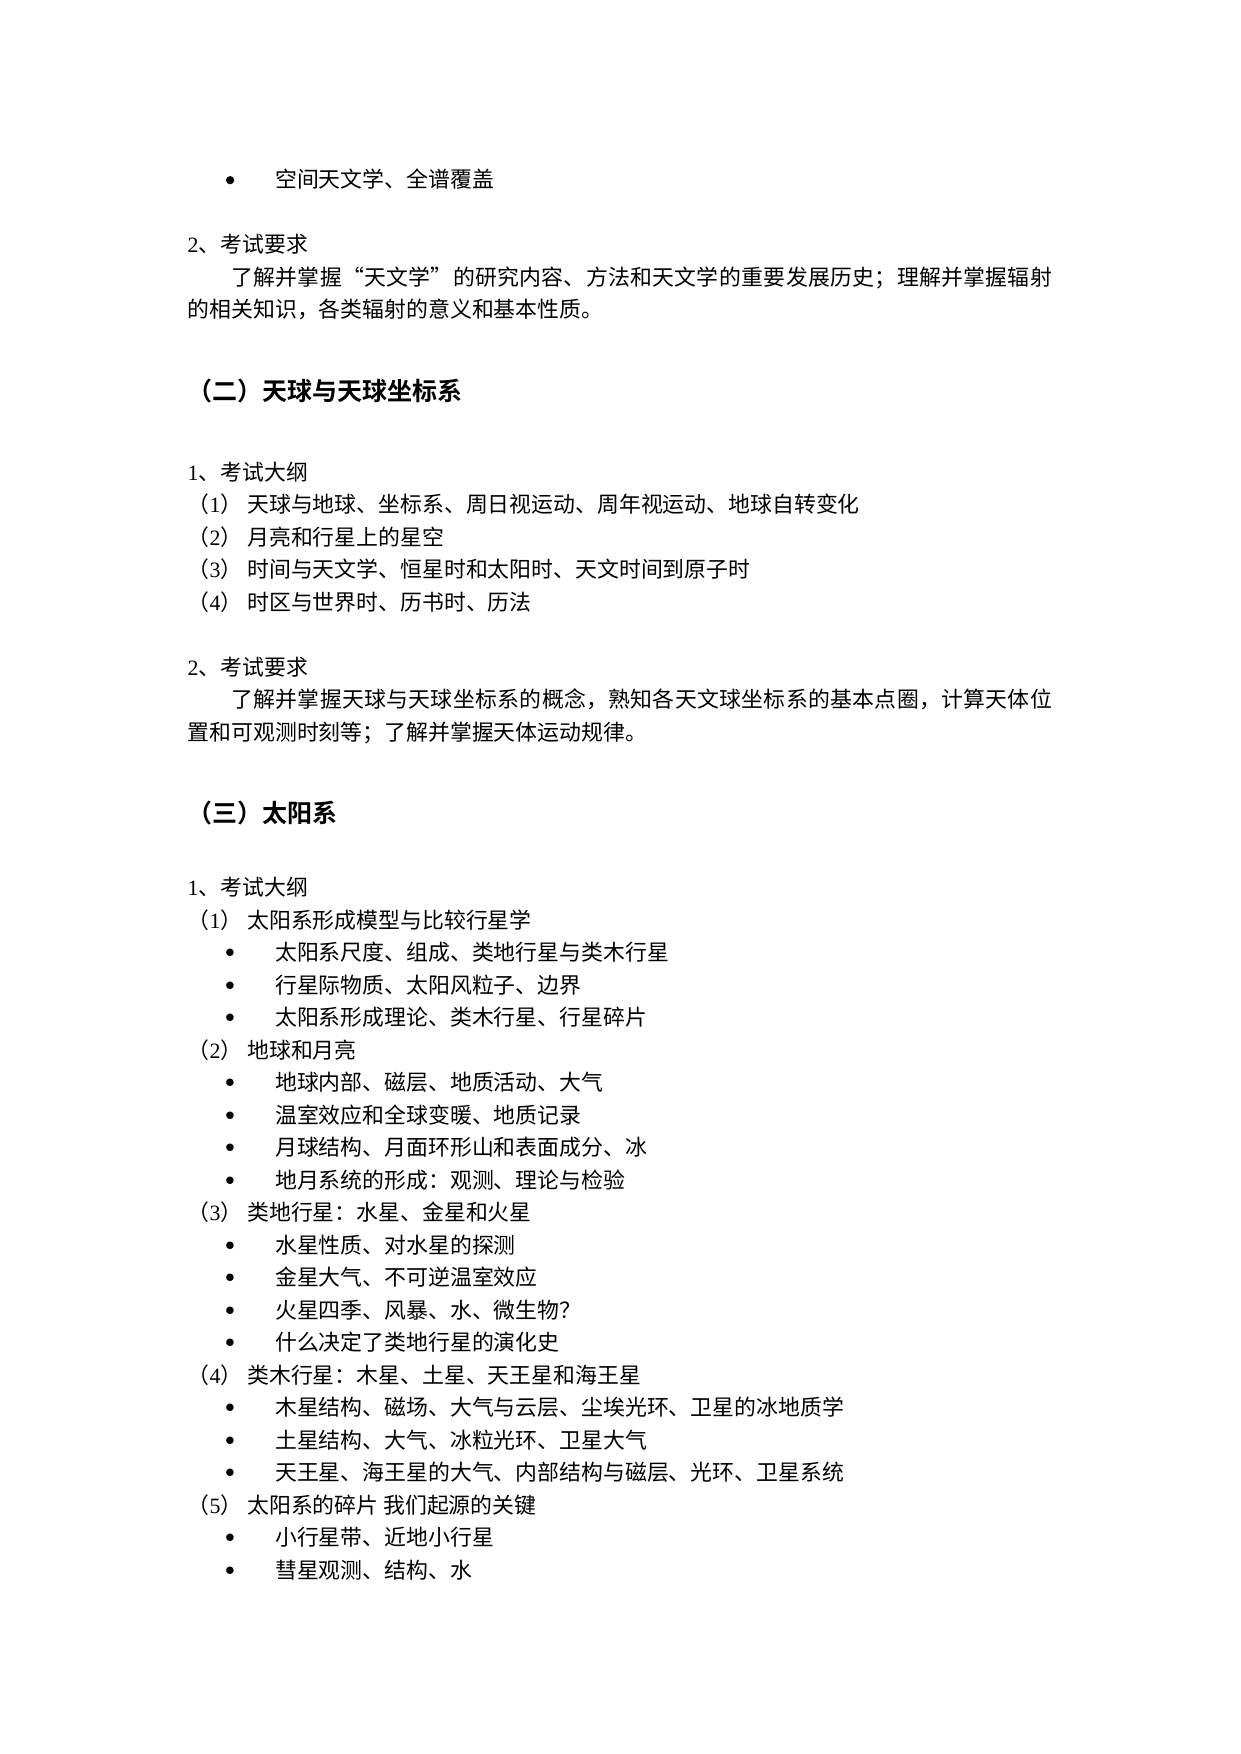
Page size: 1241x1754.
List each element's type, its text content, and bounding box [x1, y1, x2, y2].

list 地月系统的形成：观测、理论与检验 [187, 1162, 1053, 1195]
list 太阳系尺度、组成、类地行星与类木行星 [187, 935, 1053, 967]
list 太阳系形成理论、类木行星、行星碎片 [187, 1000, 1053, 1032]
list 类地行星：水星、金星和火星 [187, 1195, 1053, 1227]
list 温室效应和全球变暖、地质记录 [187, 1097, 1053, 1130]
list 天球与地球、坐标系、周日视运动、周年视运动、地球自转变化 [187, 487, 1053, 519]
list 太阳系形成模型与比较行星学 [187, 902, 1053, 935]
list 木星结构、磁场、大气与云层、尘埃光环、卫星的冰地质学 [187, 1390, 1053, 1422]
list 太阳系的碎片 我们起源的关键 [187, 1487, 1053, 1520]
list 什么决定了类地行星的演化史 [187, 1325, 1053, 1357]
list 水星性质、对水星的探测 [187, 1227, 1053, 1260]
list 天王星、海王星的大气、内部结构与磁层、光环、卫星系统 [187, 1455, 1053, 1487]
list 月球结构、月面环形山和表面成分、冰 [187, 1130, 1053, 1162]
list 小行星带、近地小行星 [187, 1520, 1053, 1552]
list 月亮和行星上的星空 [187, 519, 1053, 552]
text 2、考试要求 [187, 227, 1053, 259]
list 类木行星：木星、土星、天王星和海王星 [187, 1357, 1053, 1390]
list 时区与世界时、历书时、历法 [187, 584, 1053, 649]
text 2、考试要求 [187, 649, 1053, 682]
list 空间天文学、全谱覆盖 [187, 162, 1053, 227]
list 火星四季、风暴、水、微生物？ [187, 1292, 1053, 1325]
list 彗星观测、结构、水 [187, 1552, 1053, 1585]
text 了解并掌握天球与天球坐标系的概念，熟知各天文球坐标系的基本点圈，计算天体位置和可观测时刻等；了解并掌握天体运动规律。 [187, 682, 1053, 779]
list 时间与天文学、恒星时和太阳时、天文时间到原子时 [187, 552, 1053, 584]
text 1、考试大纲 [187, 870, 1053, 902]
list 土星结构、大气、冰粒光环、卫星大气 [187, 1422, 1053, 1455]
list 金星大气、不可逆温室效应 [187, 1260, 1053, 1292]
text 了解并掌握“天文学”的研究内容、方法和天文学的重要发展历史；理解并掌握辐射的相关知识，各类辐射的意义和基本性质。 [187, 259, 1053, 324]
text （二）天球与天球坐标系 [187, 357, 1053, 422]
text 1、考试大纲 [187, 454, 1053, 487]
list 行星际物质、太阳风粒子、边界 [187, 967, 1053, 1000]
list 地球和月亮 [187, 1032, 1053, 1065]
list 地球内部、磁层、地质活动、大气 [187, 1065, 1053, 1097]
text （三）太阳系 [187, 779, 1053, 844]
